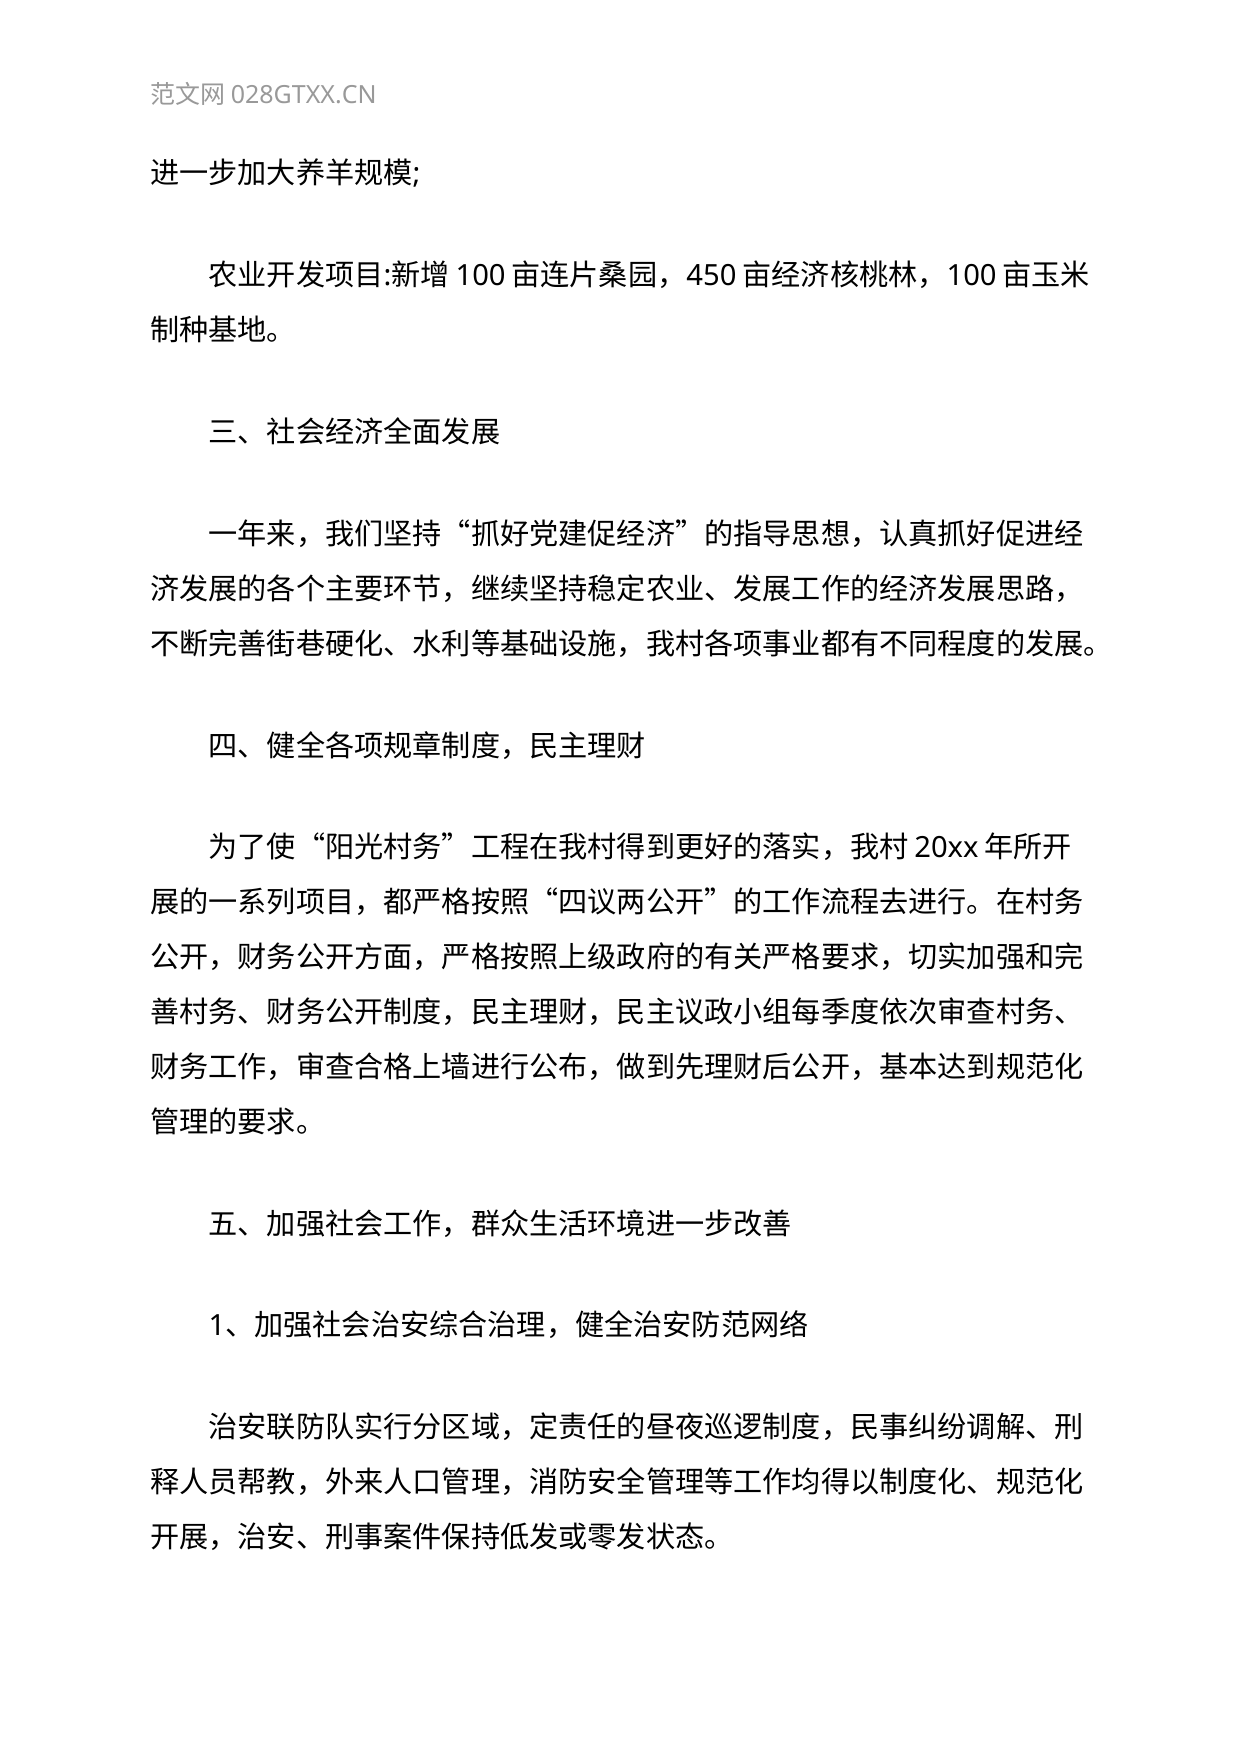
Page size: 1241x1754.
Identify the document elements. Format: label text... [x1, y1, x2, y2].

text 一年来，我们坚持“抓好党建促经济”的指导思想，认真抓好促进经济发展的各个主要环节，继续坚持稳定农业、发展工作的经济发展思路，不断完善街巷硬化、水利等基础设施，我村各项事业都有不同程度的发展。 [150, 511, 1090, 663]
text 四、健全各项规章制度，民主理财 [150, 722, 1090, 764]
text 治安联防队实行分区域，定责任的昼夜巡逻制度，民事纠纷调解、刑释人员帮教，外来人口管理，消防安全管理等工作均得以制度化、规范化开展，治安、刑事案件保持低发或零发状态。 [150, 1404, 1090, 1556]
text 1、加强社会治安综合治理，健全治安防范网络 [150, 1302, 1090, 1344]
text 为了使“阳光村务”工程在我村得到更好的落实，我村20xx年所开展的一系列项目，都严格按照“四议两公开”的工作流程去进行。在村务公开，财务公开方面，严格按照上级政府的有关严格要求，切实加强和完善村务、财务公开制度，民主理财，民主议政小组每季度依次审查村务、财务工作，审查合格上墙进行公布，做到先理财后公开，基本达到规范化管理的要求。 [150, 824, 1090, 1141]
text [150, 150, 1090, 192]
text 农业开发项目:新增100亩连片桑园，450亩经济核桃林，100亩玉米制种基地。 [150, 252, 1090, 349]
text 三、社会经济全面发展 [150, 409, 1090, 451]
text 五、加强社会工作，群众生活环境进一步改善 [150, 1200, 1090, 1242]
